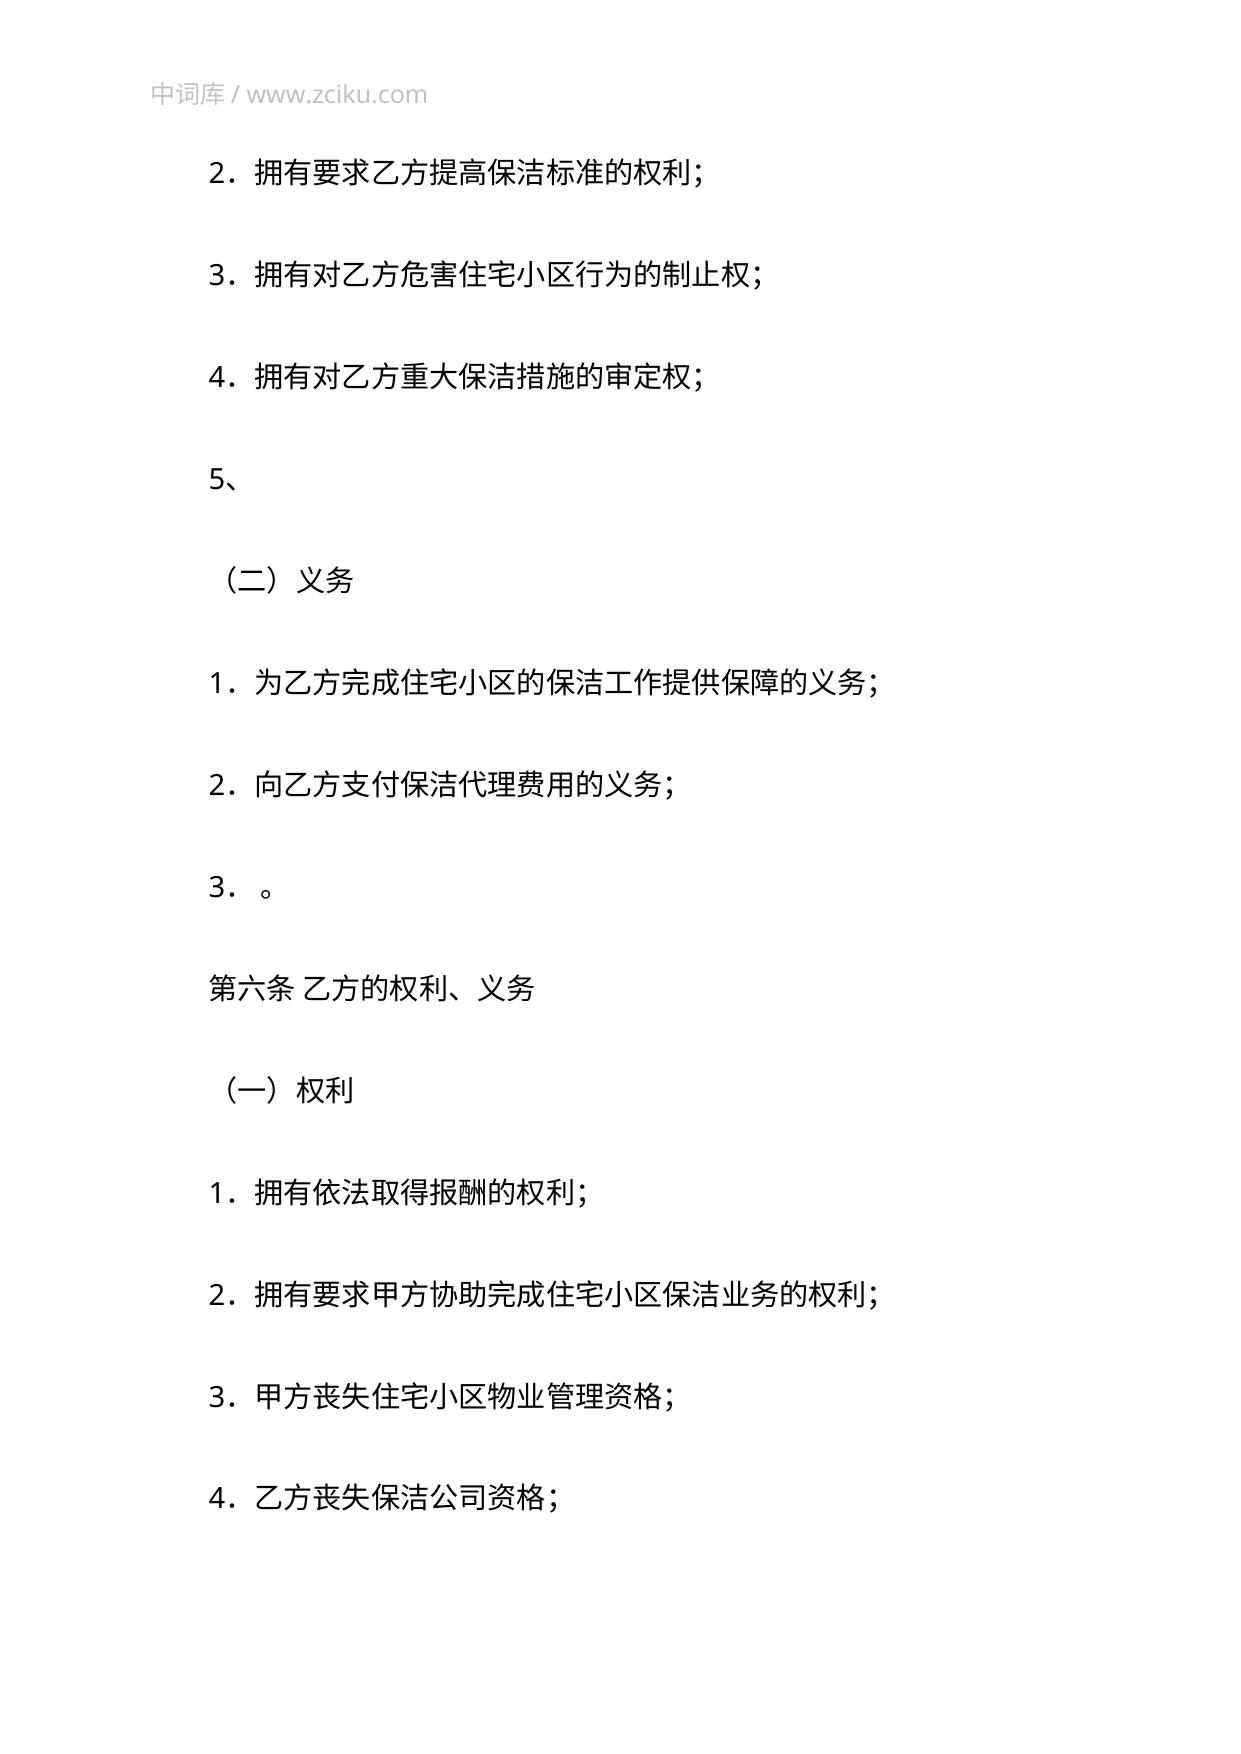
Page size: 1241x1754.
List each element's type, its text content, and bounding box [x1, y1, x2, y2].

text 3．甲方丧失住宅小区物业管理资格； [150, 1373, 1090, 1416]
text 5、 [150, 456, 1090, 498]
text 3．拥有对乙方危害住宅小区行为的制止权； [150, 252, 1090, 294]
text 1．拥有依法取得报酬的权利； [150, 1169, 1090, 1212]
text （一）权利 [150, 1067, 1090, 1110]
text 4．乙方丧失保洁公司资格； [150, 1475, 1090, 1517]
text 2．向乙方支付保洁代理费用的义务； [150, 762, 1090, 804]
text 4．拥有对乙方重大保洁措施的审定权； [150, 354, 1090, 396]
text 2．拥有要求乙方提高保洁标准的权利； [150, 150, 1090, 192]
text 3． 。 [150, 864, 1090, 906]
text 1．为乙方完成住宅小区的保洁工作提供保障的义务； [150, 660, 1090, 702]
text 2．拥有要求甲方协助完成住宅小区保洁业务的权利； [150, 1271, 1090, 1313]
text （二）义务 [150, 558, 1090, 600]
text 第六条 乙方的权利、义务 [150, 966, 1090, 1008]
